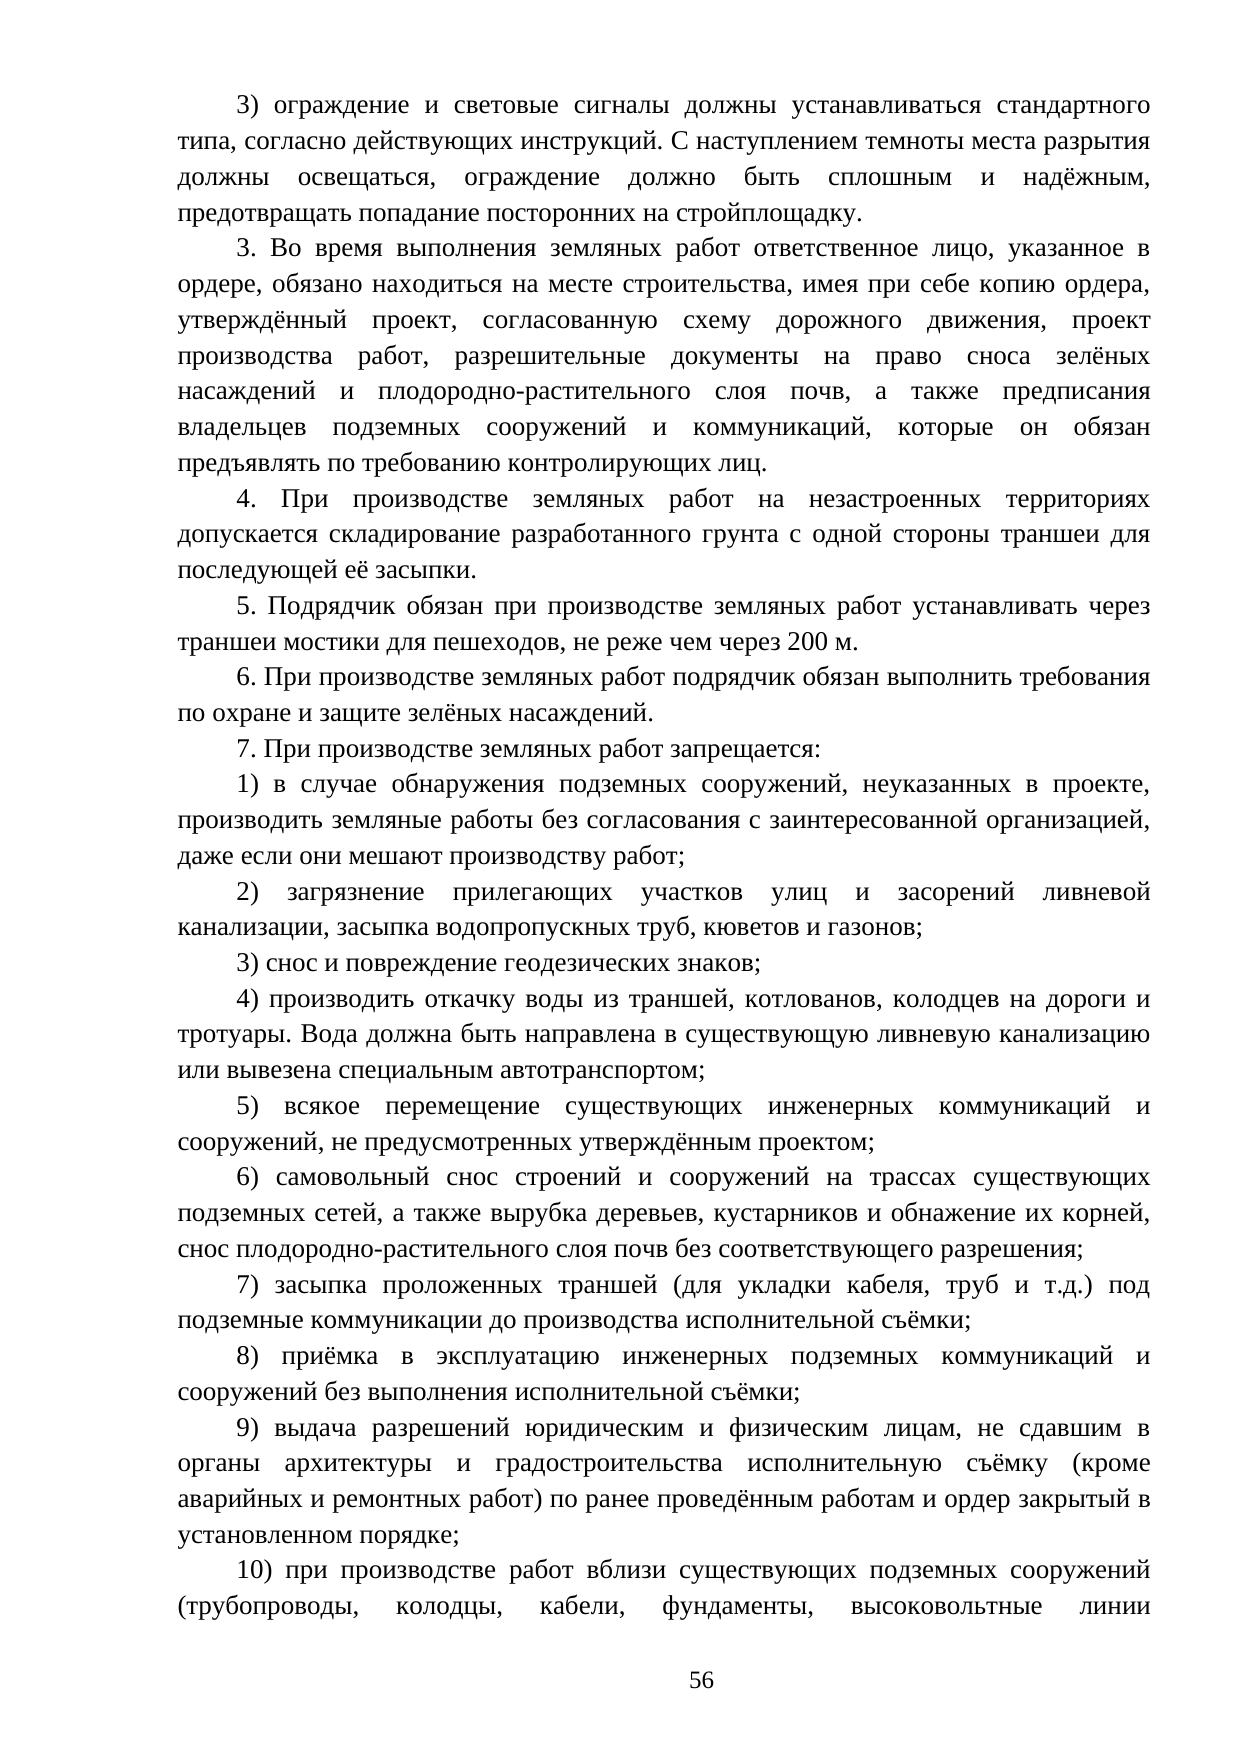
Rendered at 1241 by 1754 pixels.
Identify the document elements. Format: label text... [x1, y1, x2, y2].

text 5) всякое перемещение существующих инженерных коммуникаций и сооружений, не предусмотренных утверждённым проектом; [177, 1089, 1152, 1156]
text 6. При производстве земляных работ подрядчик обязан выполнить требования по охране и защите зелёных насаждений. [177, 660, 1152, 727]
text 4) производить откачку воды из траншей, котлованов, колодцев на дороги и тротуары. Вода должна быть направлена в существующую ливневую канализацию или вывезена специальным автотранспортом; [177, 982, 1152, 1084]
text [177, 1553, 1152, 1620]
text 3. Во время выполнения земляных работ ответственное лицо, указанное в ордере, обязано находиться на месте строительства, имея при себе копию ордера, утверждённый проект, согласованную схему дорожного движения, проект производства работ, разрешительные документы на право сноса зелёных насаждений и плодородно-растительного слоя почв, а также предписания владельцев подземных сооружений и коммуникаций, которые он обязан предъявлять по требованию контролирующих лиц. [177, 232, 1152, 477]
text 3) снос и повреждение геодезических знаков; [177, 946, 1152, 977]
text 3) ограждение и световые сигналы должны устанавливаться стандартного типа, согласно действующих инструкций. С наступлением темноты места разрытия должны освещаться, ограждение должно быть сплошным и надёжным, предотвращать попадание посторонних на стройплощадку. [177, 89, 1152, 227]
text 2) загрязнение прилегающих участков улиц и засорений ливневой канализации, засыпка водопропускных труб, кюветов и газонов; [177, 875, 1152, 942]
text 5. Подрядчик обязан при производстве земляных работ устанавливать через траншеи мостики для пешеходов, не реже чем через 200 м. [177, 589, 1152, 656]
text 6) самовольный снос строений и сооружений на трассах существующих подземных сетей, а также вырубка деревьев, кустарников и обнажение их корней, снос плодородно-растительного слоя почв без соответствующего разрешения; [177, 1161, 1152, 1263]
text 9) выдача разрешений юридическим и физическим лицам, не сдавшим в органы архитектуры и градостроительства исполнительную съёмку (кроме аварийных и ремонтных работ) по ранее проведённым работам и ордер закрытый в установленном порядке; [177, 1411, 1152, 1549]
text 1) в случае обнаружения подземных сооружений, неуказанных в проекте, производить земляные работы без согласования с заинтересованной организацией, даже если они мешают производству работ; [177, 767, 1152, 870]
text 7) засыпка проложенных траншей (для укладки кабеля, труб и т.д.) под подземные коммуникации до производства исполнительной съёмки; [177, 1268, 1152, 1334]
text 7. При производстве земляных работ запрещается: [177, 732, 1152, 763]
text 4. При производстве земляных работ на незастроенных территориях допускается складирование разработанного грунта с одной стороны траншеи для последующей её засыпки. [177, 482, 1152, 584]
text 8) приёмка в эксплуатацию инженерных подземных коммуникаций и сооружений без выполнения исполнительной съёмки; [177, 1339, 1152, 1406]
